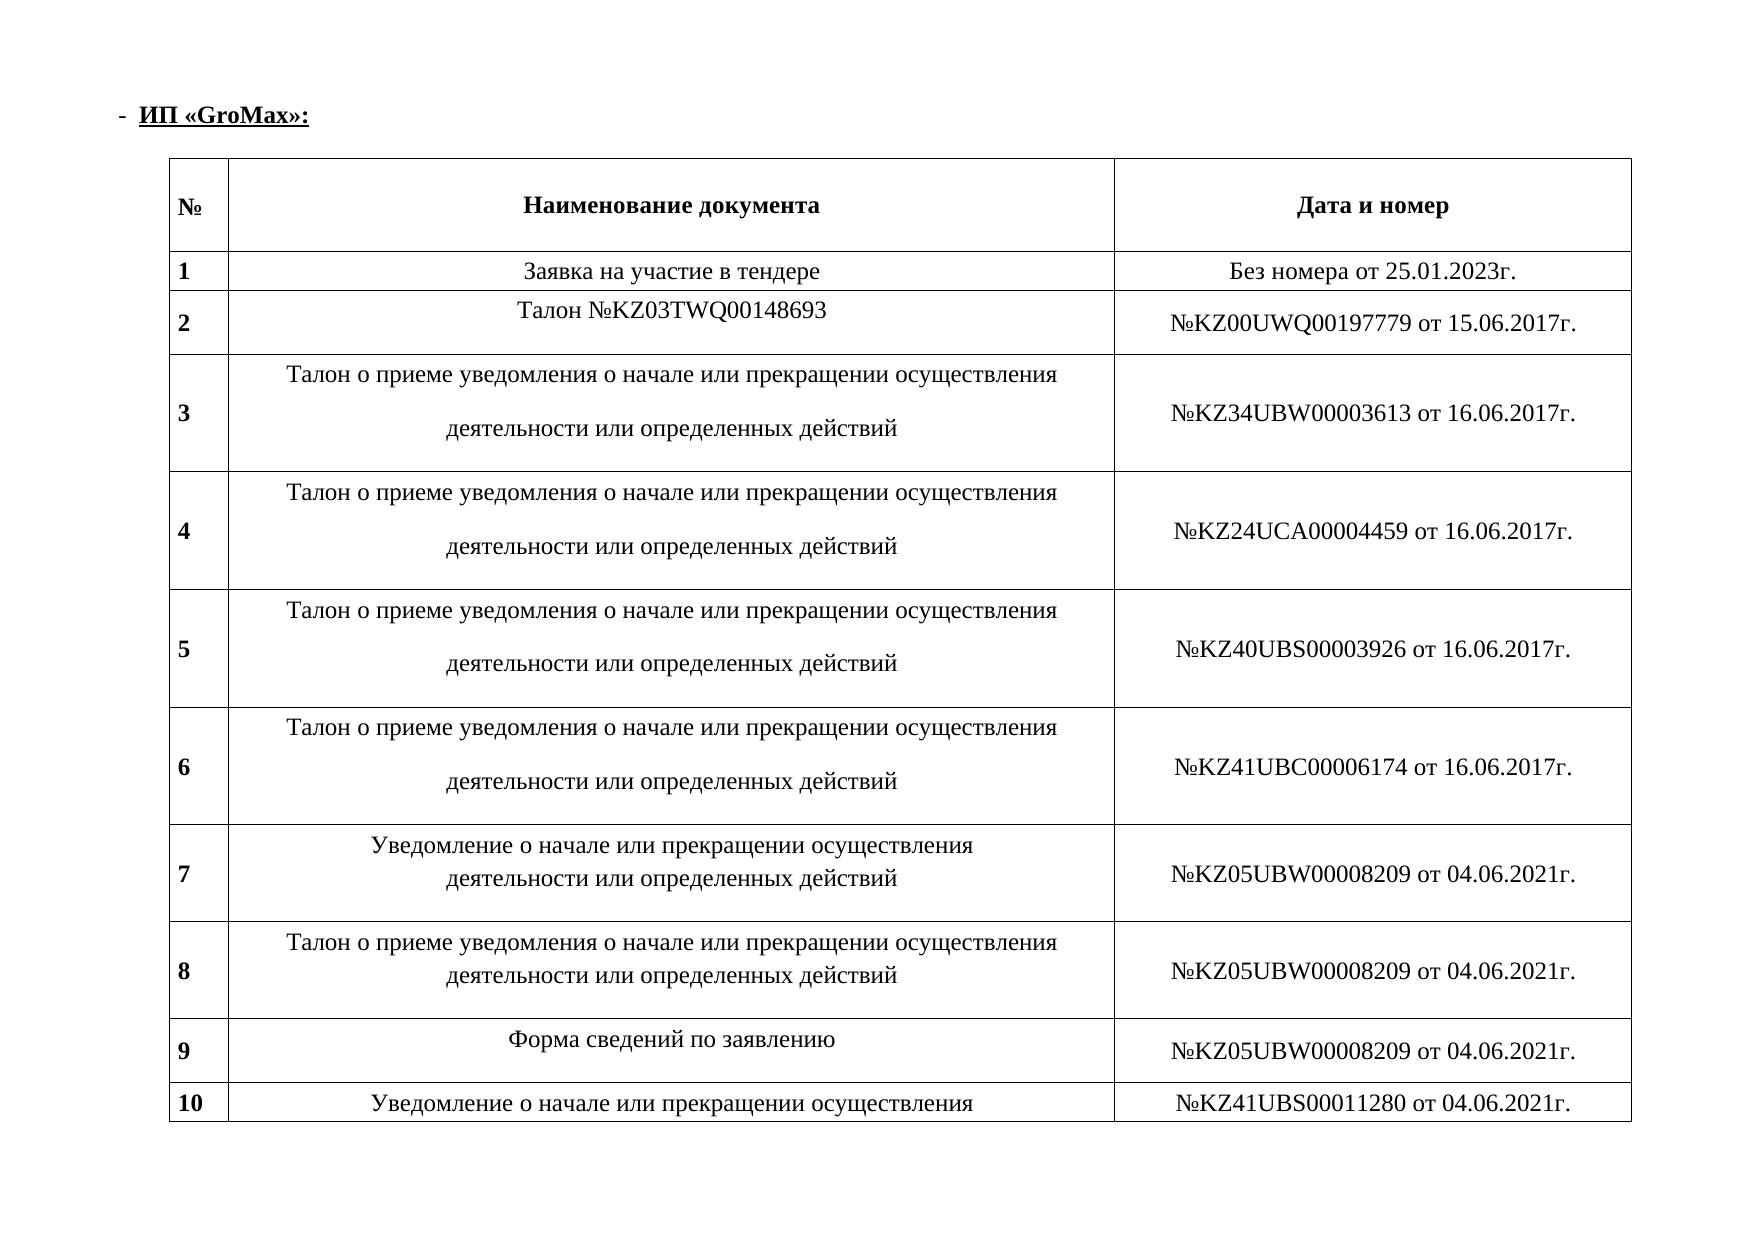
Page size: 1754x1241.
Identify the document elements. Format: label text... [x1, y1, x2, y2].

table_cell 7 [170, 825, 228, 921]
table_cell 4 [170, 472, 228, 589]
table_cell Талон №KZ03TWQ00148693 [229, 291, 1114, 353]
table_cell Талон о приеме уведомления о начале или прекращении осуществления деятельности или определенных действий [229, 590, 1114, 707]
table_cell №KZ05UBW00008209 от 04.06.2021г. [1115, 825, 1631, 921]
table_header № [170, 159, 228, 251]
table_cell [229, 1083, 1114, 1121]
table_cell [1115, 1083, 1631, 1121]
table_cell №KZ40UBS00003926 от 16.06.2017г. [1115, 590, 1631, 707]
table_cell 9 [170, 1019, 228, 1082]
table_cell №KZ34UBW00003613 от 16.06.2017г. [1115, 355, 1631, 471]
table_cell №KZ41UBC00006174 от 16.06.2017г. [1115, 708, 1631, 824]
table_cell 8 [170, 922, 228, 1018]
table_header Наименование документа [229, 159, 1114, 251]
table_cell Талон о приеме уведомления о начале или прекращении осуществления деятельности или определенных действий [229, 708, 1114, 824]
table_cell №KZ00UWQ00197779 от 15.06.2017г. [1115, 291, 1631, 353]
table_cell Талон о приеме уведомления о начале или прекращении осуществления деятельности или определенных действий [229, 922, 1114, 1018]
table_cell 1 [170, 252, 228, 290]
text - ИП «GroMax»: [118, 100, 1665, 129]
table_cell 10 [170, 1083, 228, 1121]
table_cell Талон о приеме уведомления о начале или прекращении осуществления деятельности или определенных действий [229, 355, 1114, 471]
table_cell 3 [170, 355, 228, 471]
table_cell 2 [170, 291, 228, 353]
table_cell 6 [170, 708, 228, 824]
table_cell Уведомление о начале или прекращении осуществления деятельности или определенных действий [229, 825, 1114, 921]
table_cell Талон о приеме уведомления о начале или прекращении осуществления деятельности или определенных действий [229, 472, 1114, 589]
table_cell №KZ05UBW00008209 от 04.06.2021г. [1115, 922, 1631, 1018]
table_cell №KZ24UCA00004459 от 16.06.2017г. [1115, 472, 1631, 589]
table_cell Заявка на участие в тендере [229, 252, 1114, 290]
table_cell №KZ05UBW00008209 от 04.06.2021г. [1115, 1019, 1631, 1082]
table_cell 5 [170, 590, 228, 707]
table_cell Без номера от 25.01.2023г. [1115, 252, 1631, 290]
table_cell Форма сведений по заявлению [229, 1019, 1114, 1082]
table_header Дата и номер [1115, 159, 1631, 251]
